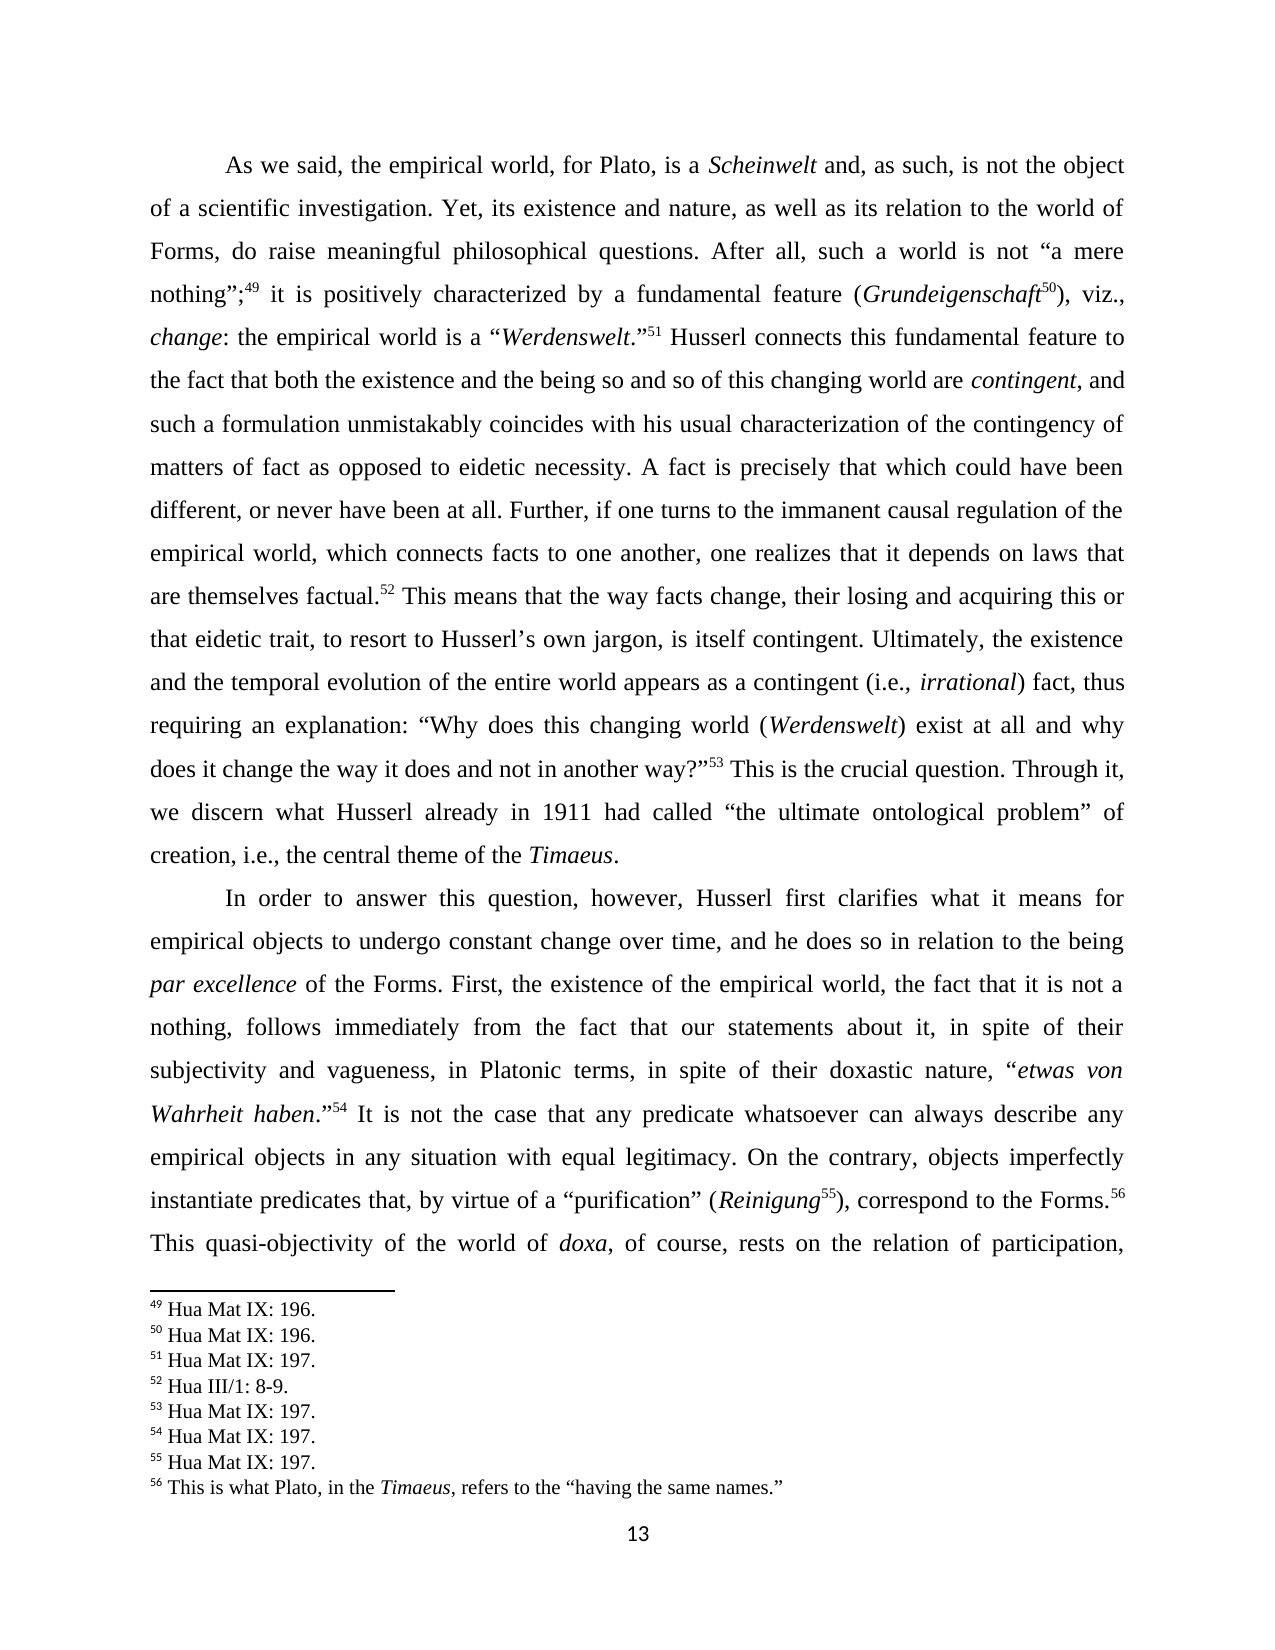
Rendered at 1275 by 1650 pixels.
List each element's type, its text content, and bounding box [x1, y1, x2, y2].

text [150, 883, 1125, 1257]
text As we said, the empirical world, for Plato, is a Scheinwelt and, as such, is not the object of a scientific investigation. Yet, its existence and nature, as well as its relation to the world of Forms, do raise meaningful philosophical questions. After all, such a world is not “a mere nothing”; it is positively characterized by a fundamental feature (Grundeigenschaft), viz., change: the empirical world is a “Werdenswelt.” Husserl connects this fundamental feature to the fact that both the existence and the being so and so of this changing world are contingent, and such a formulation unmistakably coincides with his usual characterization of the contingency of matters of fact as opposed to eidetic necessity. A fact is precisely that which could have been different, or never have been at all. Further, if one turns to the immanent causal regulation of the empirical world, which connects facts to one another, one realizes that it depends on laws that are themselves factual. This means that the way facts change, their losing and acquiring this or that eidetic trait, to resort to Husserl’s own jargon, is itself contingent. Ultimately, the existence and the temporal evolution of the entire world appears as a contingent (i.e., irrational) fact, thus requiring an explanation: “Why does this changing world (Werdenswelt) exist at all and why does it change the way it does and not in another way?” This is the crucial question. Through it, we discern what Husserl already in 1911 had called “the ultimate ontological problem” of creation, i.e., the central theme of the Timaeus. [150, 150, 1125, 869]
